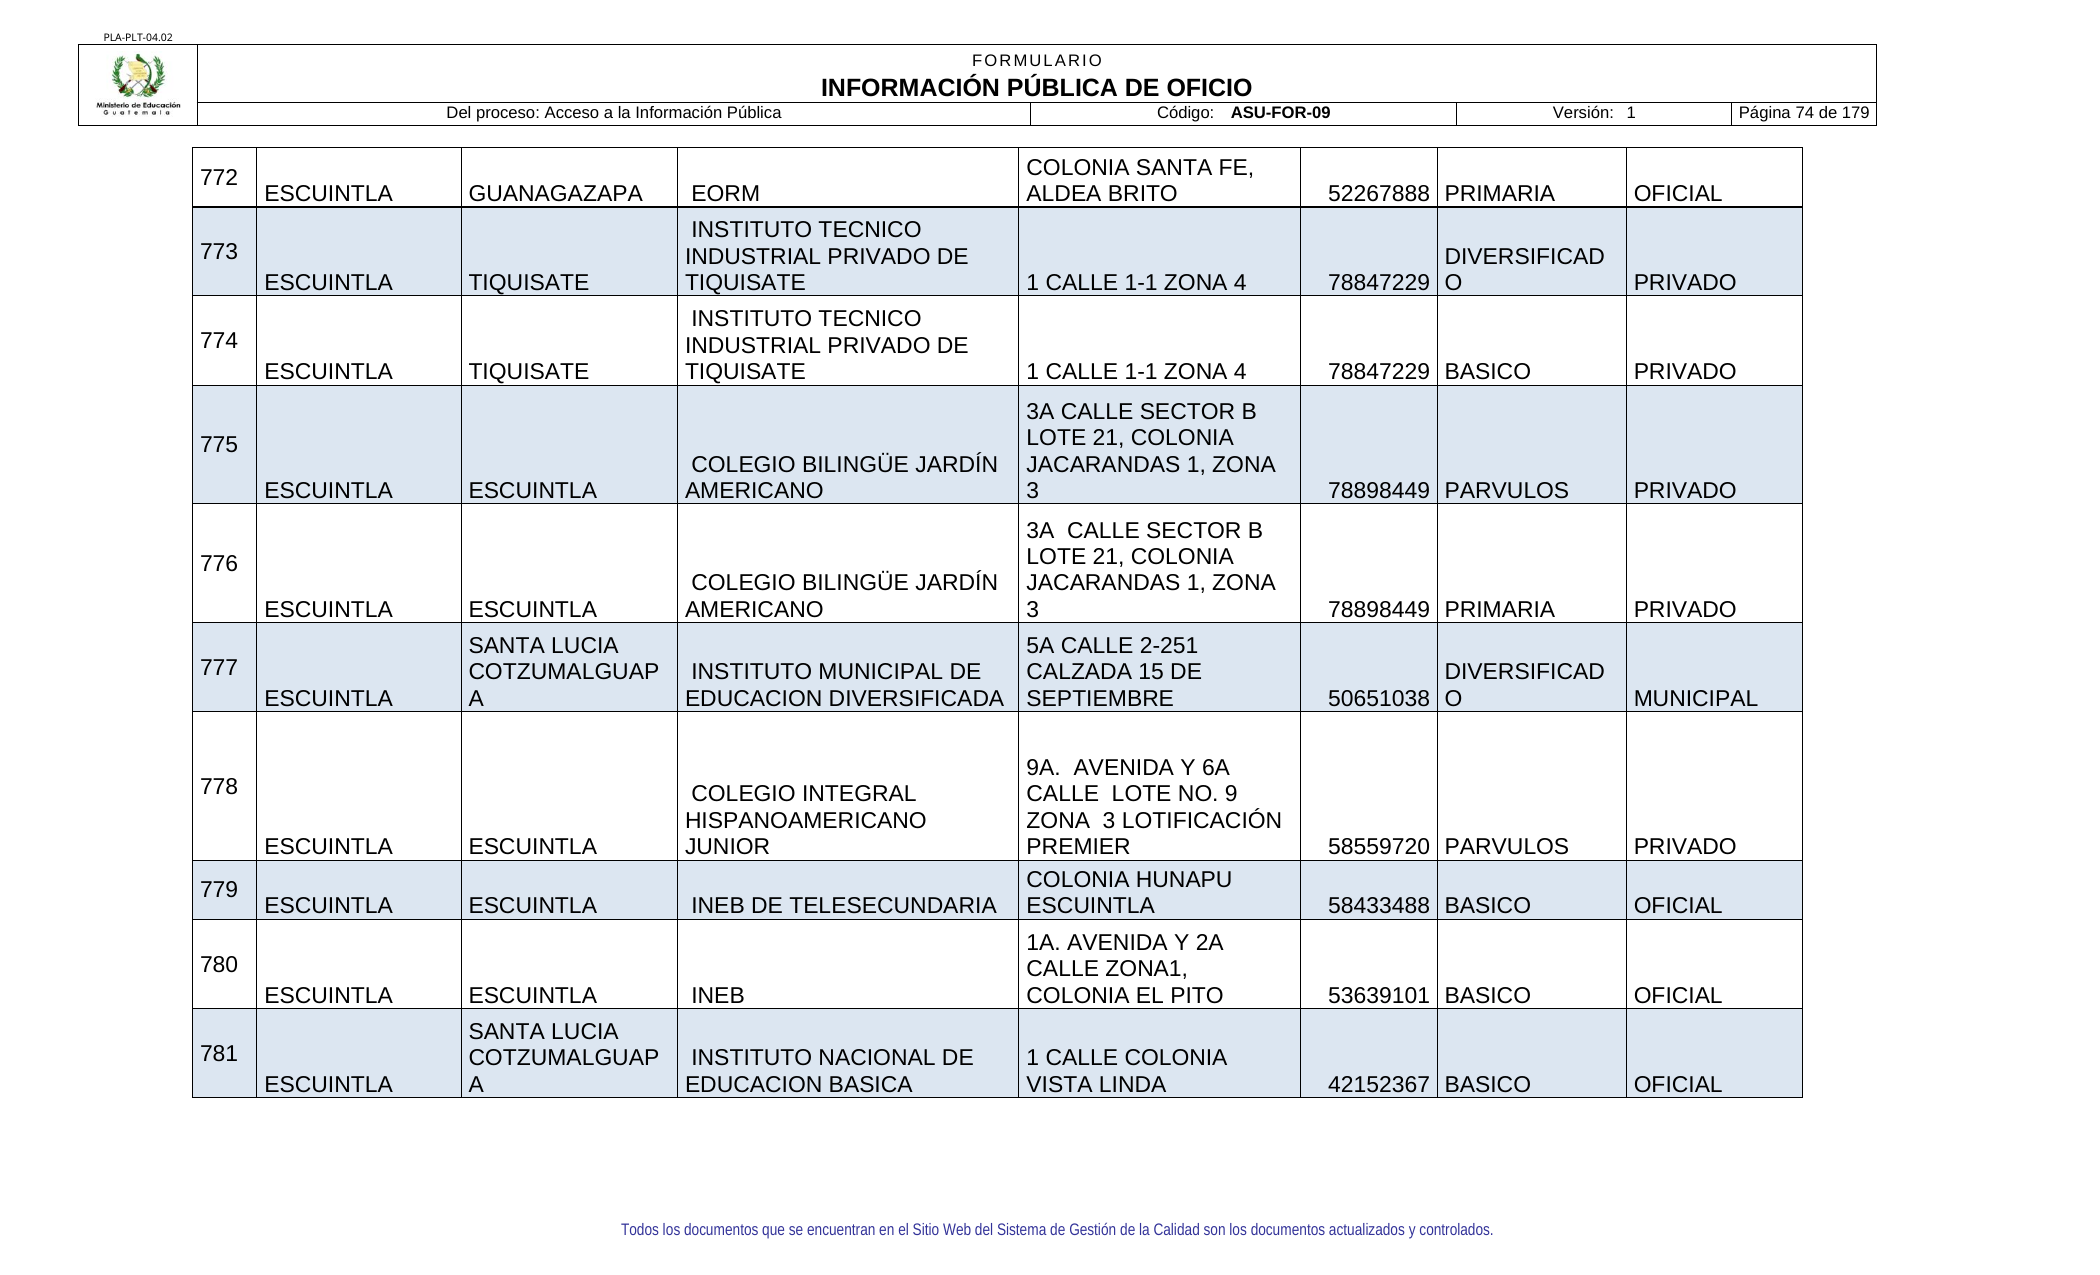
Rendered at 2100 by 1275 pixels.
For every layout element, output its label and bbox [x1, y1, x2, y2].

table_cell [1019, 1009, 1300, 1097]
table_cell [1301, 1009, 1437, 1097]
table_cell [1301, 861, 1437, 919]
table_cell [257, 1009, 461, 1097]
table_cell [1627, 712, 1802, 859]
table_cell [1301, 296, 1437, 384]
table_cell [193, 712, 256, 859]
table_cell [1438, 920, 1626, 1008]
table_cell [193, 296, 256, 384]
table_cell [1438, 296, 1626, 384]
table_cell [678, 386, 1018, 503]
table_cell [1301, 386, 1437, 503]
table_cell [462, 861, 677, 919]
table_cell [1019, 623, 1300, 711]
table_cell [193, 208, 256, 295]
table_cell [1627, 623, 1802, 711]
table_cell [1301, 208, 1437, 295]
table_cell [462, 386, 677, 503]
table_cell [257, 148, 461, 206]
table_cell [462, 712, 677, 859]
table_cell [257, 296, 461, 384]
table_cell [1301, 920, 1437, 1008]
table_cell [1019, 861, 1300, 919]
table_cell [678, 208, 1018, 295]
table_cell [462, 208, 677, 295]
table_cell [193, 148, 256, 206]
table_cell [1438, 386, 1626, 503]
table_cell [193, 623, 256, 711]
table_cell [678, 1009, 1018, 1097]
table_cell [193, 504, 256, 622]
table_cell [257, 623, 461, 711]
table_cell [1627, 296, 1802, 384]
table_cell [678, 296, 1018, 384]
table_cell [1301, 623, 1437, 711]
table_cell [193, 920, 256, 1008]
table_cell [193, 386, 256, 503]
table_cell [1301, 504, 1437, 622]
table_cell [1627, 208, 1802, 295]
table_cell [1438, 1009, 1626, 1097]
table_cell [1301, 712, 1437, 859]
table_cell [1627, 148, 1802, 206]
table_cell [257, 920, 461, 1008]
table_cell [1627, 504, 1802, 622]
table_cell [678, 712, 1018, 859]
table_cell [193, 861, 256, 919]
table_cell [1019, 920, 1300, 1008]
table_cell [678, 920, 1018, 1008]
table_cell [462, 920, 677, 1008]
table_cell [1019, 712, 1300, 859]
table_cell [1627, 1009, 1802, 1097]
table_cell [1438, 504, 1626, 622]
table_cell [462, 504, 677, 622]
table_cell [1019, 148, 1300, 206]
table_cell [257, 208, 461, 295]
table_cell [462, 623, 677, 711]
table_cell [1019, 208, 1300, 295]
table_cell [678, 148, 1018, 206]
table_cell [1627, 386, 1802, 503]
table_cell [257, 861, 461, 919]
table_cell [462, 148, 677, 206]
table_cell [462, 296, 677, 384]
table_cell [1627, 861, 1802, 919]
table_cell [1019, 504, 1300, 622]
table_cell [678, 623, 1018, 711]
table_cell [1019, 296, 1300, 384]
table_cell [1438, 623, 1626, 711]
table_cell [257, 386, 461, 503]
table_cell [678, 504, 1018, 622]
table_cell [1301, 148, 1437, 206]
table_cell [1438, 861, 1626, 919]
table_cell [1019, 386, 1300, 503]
picture [95, 51, 181, 117]
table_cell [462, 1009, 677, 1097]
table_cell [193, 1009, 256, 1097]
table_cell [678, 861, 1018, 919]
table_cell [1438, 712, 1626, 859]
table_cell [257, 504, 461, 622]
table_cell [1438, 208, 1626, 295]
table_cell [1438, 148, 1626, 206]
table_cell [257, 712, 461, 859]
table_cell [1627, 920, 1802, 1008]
